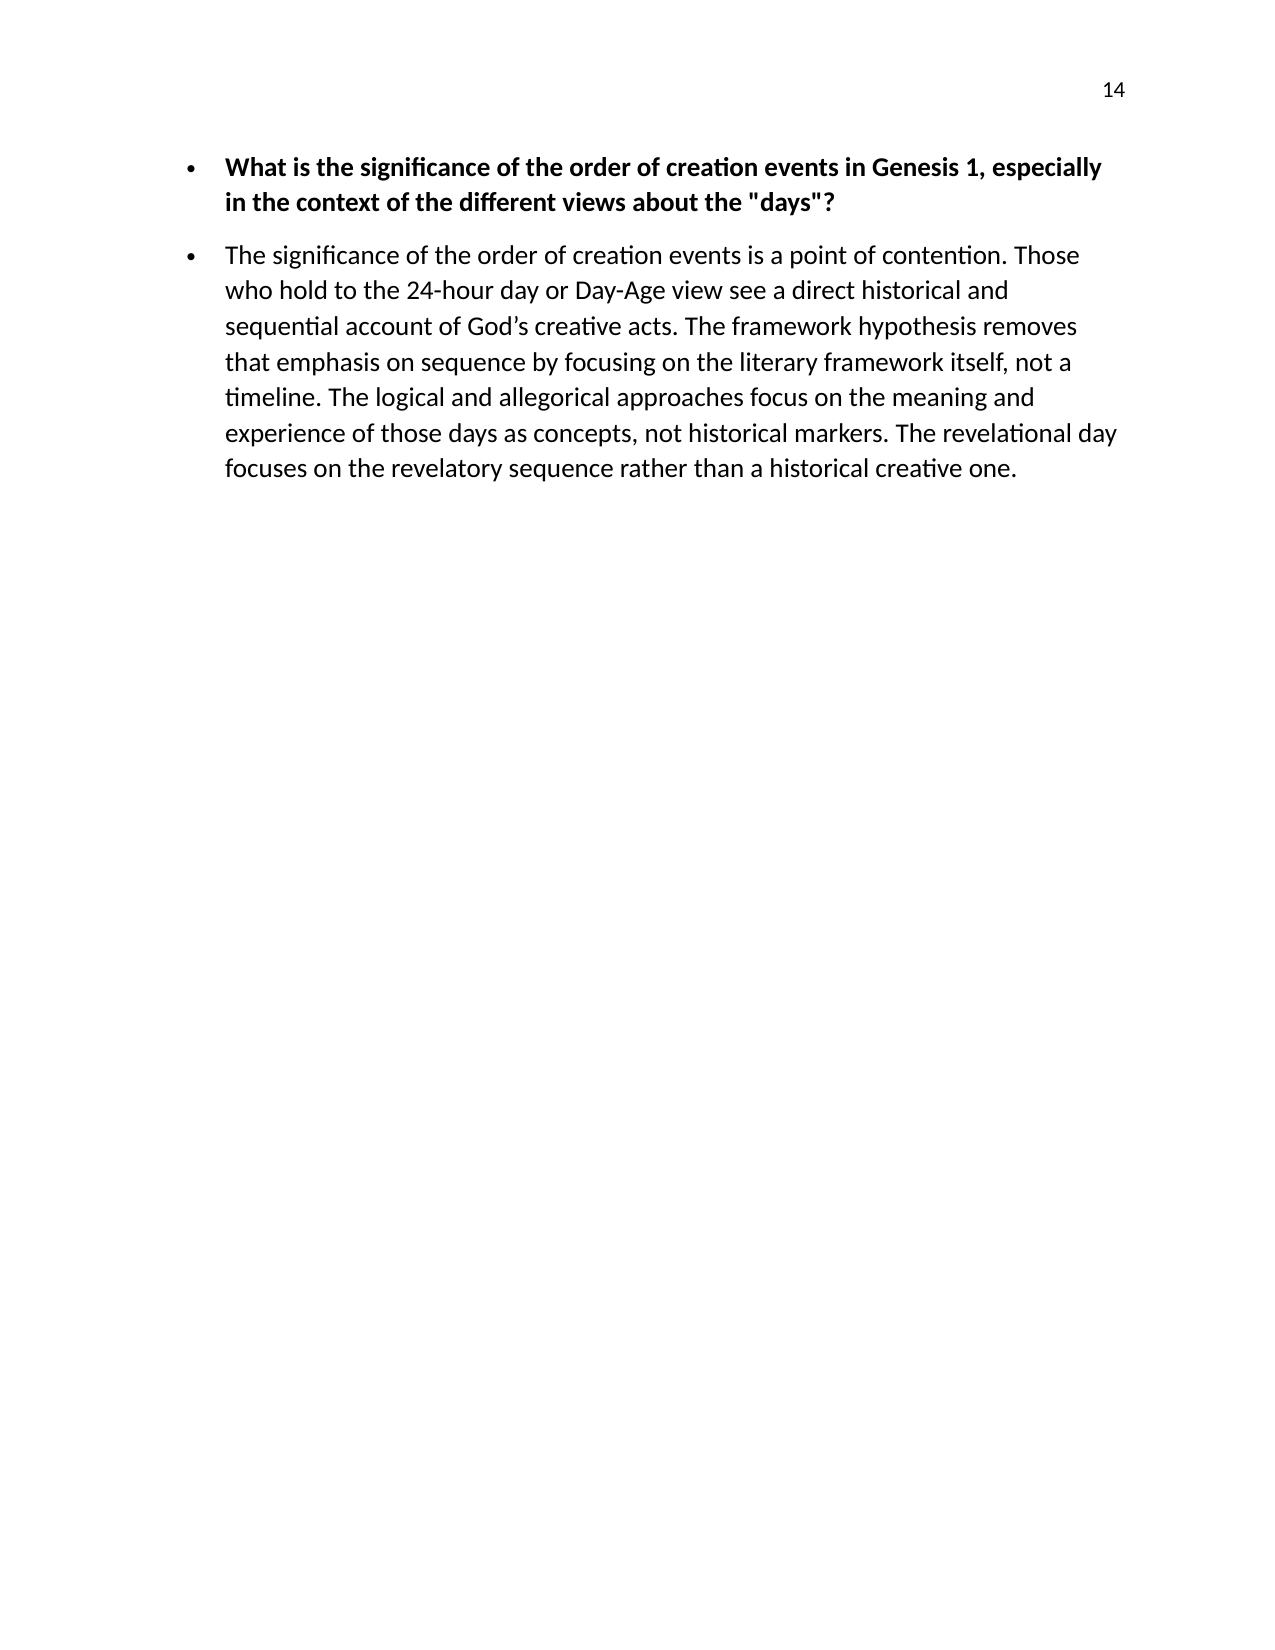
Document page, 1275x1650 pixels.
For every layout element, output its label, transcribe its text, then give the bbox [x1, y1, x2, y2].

list The significance of the order of creation events is a point of contention. Those who hold to the 24-hour day or Day-Age view see a direct historical and sequential account of God’s creative acts. The framework hypothesis removes that emphasis on sequence by focusing on the literary framework itself, not a timeline. The logical and allegorical approaches focus on the meaning and experience of those days as concepts, not historical markers. The revelational day focuses on the revelatory sequence rather than a historical creative one. [187, 238, 1125, 485]
list What is the significance of the order of creation events in Genesis 1, especially in the context of the different views about the "days"? [187, 150, 1125, 219]
